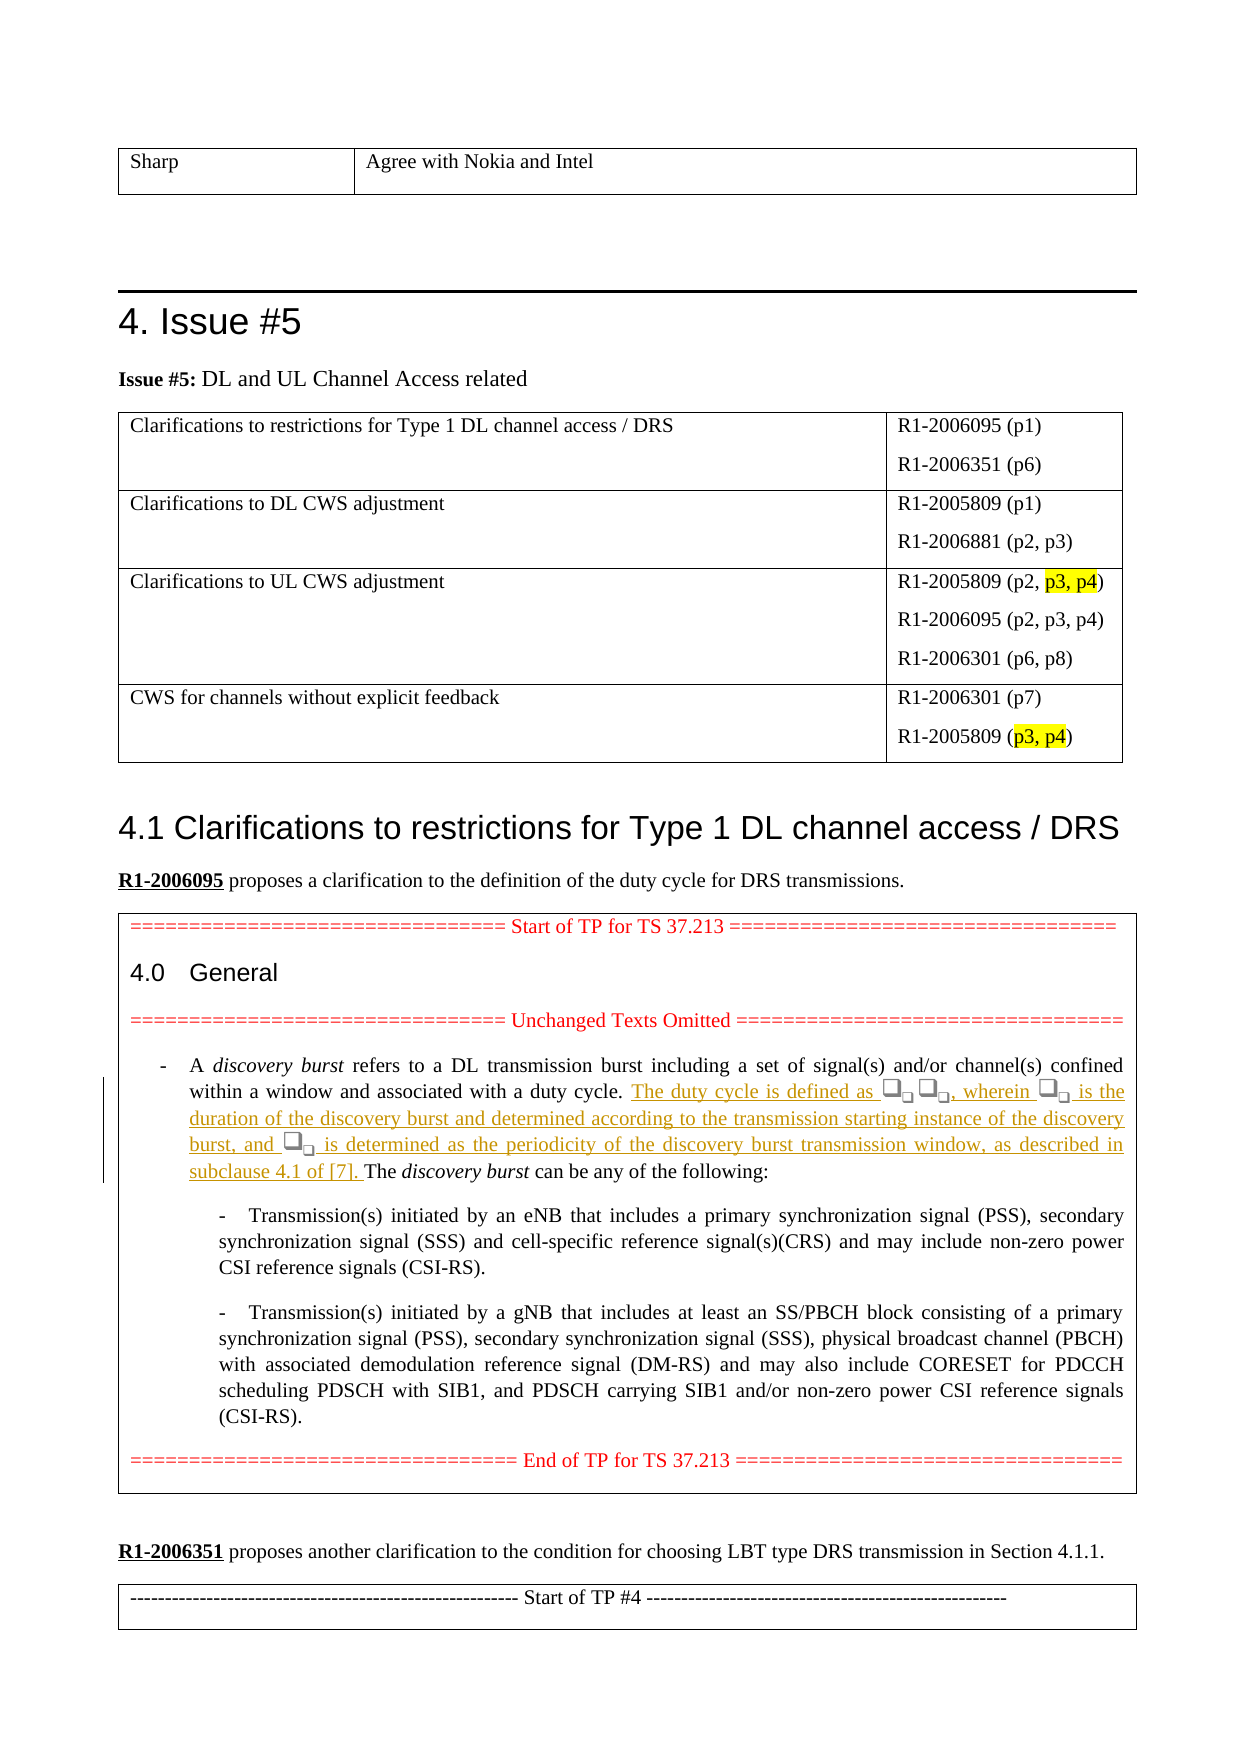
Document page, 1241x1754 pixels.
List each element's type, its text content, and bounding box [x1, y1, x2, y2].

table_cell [355, 149, 1136, 193]
table_cell R1-2006301 (p7) R1-2005809 (p3, p4) [887, 685, 1122, 762]
text R1-2006351 proposes another clarification to the condition for choosing LBT type DRS transmission in Section 4.1.1. [118, 1539, 1137, 1563]
text Issue #5: DL and UL Channel Access related [118, 365, 1137, 391]
table_cell R1-2005809 (p2, p3, p4) R1-2006095 (p2, p3, p4) R1-2006301 (p6, p8) [887, 569, 1122, 684]
table_cell CWS for channels without explicit feedback [119, 685, 886, 762]
table_cell Clarifications to UL CWS adjustment [119, 569, 886, 684]
table_cell Clarifications to DL CWS adjustment [119, 491, 886, 568]
table_cell R1-2005809 (p1) R1-2006881 (p2, p3) [887, 491, 1122, 568]
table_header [119, 1585, 1136, 1629]
subtitle 4. Issue #5 [118, 293, 1137, 343]
table_header Clarifications to restrictions for Type 1 DL channel access / DRS [119, 413, 886, 490]
table_cell Sharp [119, 149, 354, 193]
text R1-2006095 proposes a clarification to the definition of the duty cycle for DRS transmissions. [118, 868, 1137, 892]
table_header R1-2006095 (p1) R1-2006351 (p6) [887, 413, 1122, 490]
table_header ================================ Start of TP for TS 37.213 ================================= 4.0 General ================================ Unchanged Texts Omitted ================================= - A discovery burst refers to a DL transmission burst including a set of signal(s) and/or channel(s) confined within a window and associated with a duty cycle. The discovery burst can be any of the following: - Transmission(s) initiated by an eNB that includes a primary synchronization signal (PSS), secondary synchronization signal (SSS) and cell-specific reference signal(s)(CRS) and may include non-zero power CSI reference signals (CSI-RS). - Transmission(s) initiated by a gNB that includes at least an SS/PBCH block consisting of a primary synchronization signal (PSS), secondary synchronization signal (SSS), physical broadcast channel (PBCH) with associated demodulation reference signal (DM-RS) and may also include CORESET for PDCCH scheduling PDSCH with SIB1, and PDSCH carrying SIB1 and/or non-zero power CSI reference signals (CSI-RS). ================================= End of TP for TS 37.213 ================================= [119, 914, 1136, 1493]
subtitle 4.1 Clarifications to restrictions for Type 1 DL channel access / DRS [118, 808, 1137, 846]
